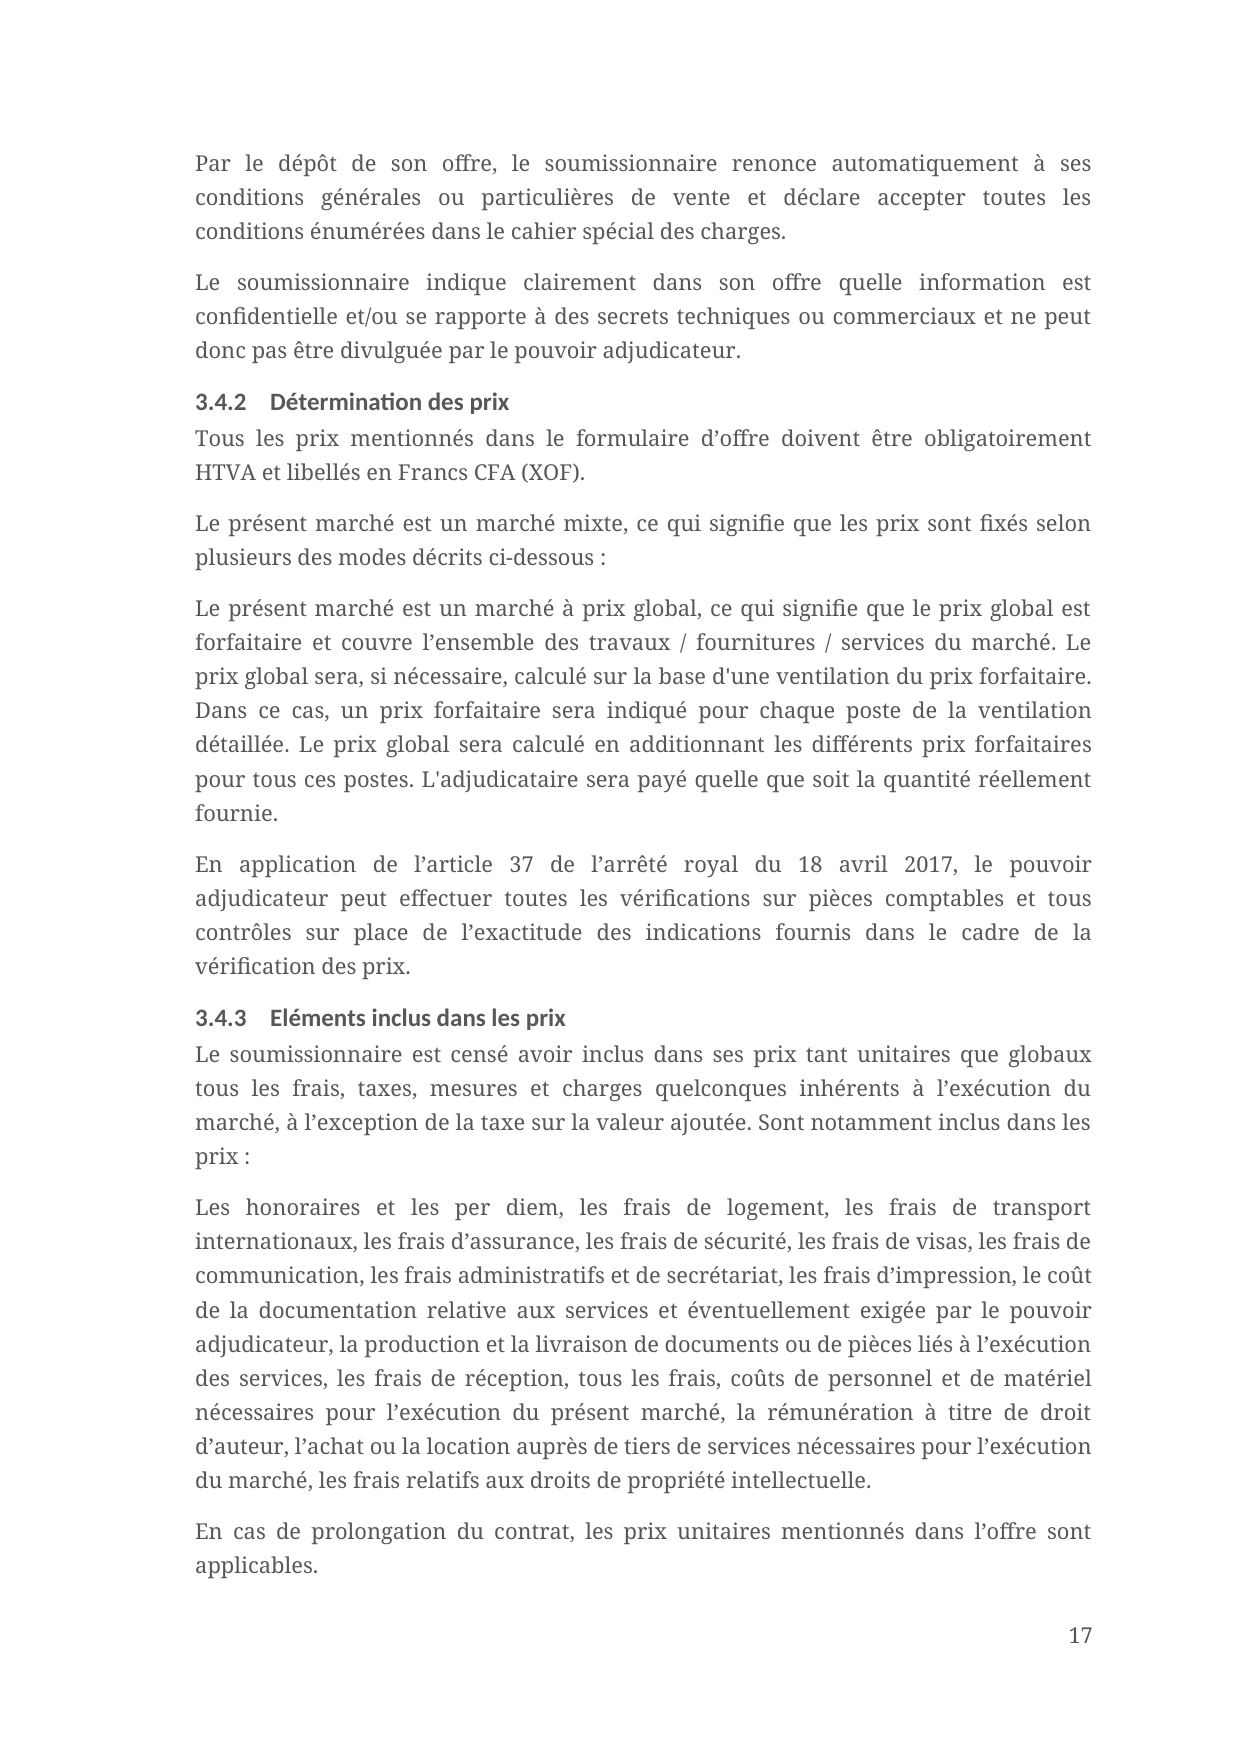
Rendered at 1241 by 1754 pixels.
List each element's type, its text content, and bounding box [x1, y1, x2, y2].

text Les honoraires et les per diem, les frais de logement, les frais de transport internationaux, les frais d’assurance, les frais de sécurité, les frais de visas, les frais de communication, les frais administratifs et de secrétariat, les frais d’impression, le coût de la documentation relative aux services et éventuellement exigée par le pouvoir adjudicateur, la production et la livraison de documents ou de pièces liés à l’exécution des services, les frais de réception, tous les frais, coûts de personnel et de matériel nécessaires pour l’exécution du présent marché, la rémunération à titre de droit d’auteur, l’achat ou la location auprès de tiers de services nécessaires pour l’exécution du marché, les frais relatifs aux droits de propriété intellectuelle. [195, 1192, 1093, 1495]
text Le soumissionnaire indique clairement dans son offre quelle information est confidentielle et/ou se rapporte à des secrets techniques ou commerciaux et ne peut donc pas être divulguée par le pouvoir adjudicateur. [195, 267, 1093, 365]
text Le soumissionnaire est censé avoir inclus dans ses prix tant unitaires que globaux tous les frais, taxes, mesures et charges quelconques inhérents à l’exécution du marché, à l’exception de la taxe sur la valeur ajoutée. Sont notamment inclus dans les prix : [195, 1039, 1093, 1171]
text En application de l’article 37 de l’arrêté royal du 18 avril 2017, le pouvoir adjudicateur peut effectuer toutes les vérifications sur pièces comptables et tous contrôles sur place de l’exactitude des indications fournis dans le cadre de la vérification des prix. [195, 849, 1093, 981]
subtitle Détermination des prix [195, 386, 1093, 417]
subtitle Eléments inclus dans les prix [195, 1002, 1093, 1032]
text En cas de prolongation du contrat, les prix unitaires mentionnés dans l’offre sont applicables. [195, 1516, 1093, 1580]
text Le présent marché est un marché mixte, ce qui signifie que les prix sont fixés selon plusieurs des modes décrits ci-dessous : [195, 508, 1093, 572]
text Par le dépôt de son offre, le soumissionnaire renonce automatiquement à ses conditions générales ou particulières de vente et déclare accepter toutes les conditions énumérées dans le cahier spécial des charges. [195, 148, 1093, 246]
text Le présent marché est un marché à prix global, ce qui signifie que le prix global est forfaitaire et couvre l’ensemble des travaux / fournitures / services du marché. Le prix global sera, si nécessaire, calculé sur la base d'une ventilation du prix forfaitaire. Dans ce cas, un prix forfaitaire sera indiqué pour chaque poste de la ventilation détaillée. Le prix global sera calculé en additionnant les différents prix forfaitaires pour tous ces postes. L'adjudicataire sera payé quelle que soit la quantité réellement fournie. [195, 593, 1093, 828]
text Tous les prix mentionnés dans le formulaire d’offre doivent être obligatoirement HTVA et libellés en Francs CFA (XOF). [195, 423, 1093, 487]
